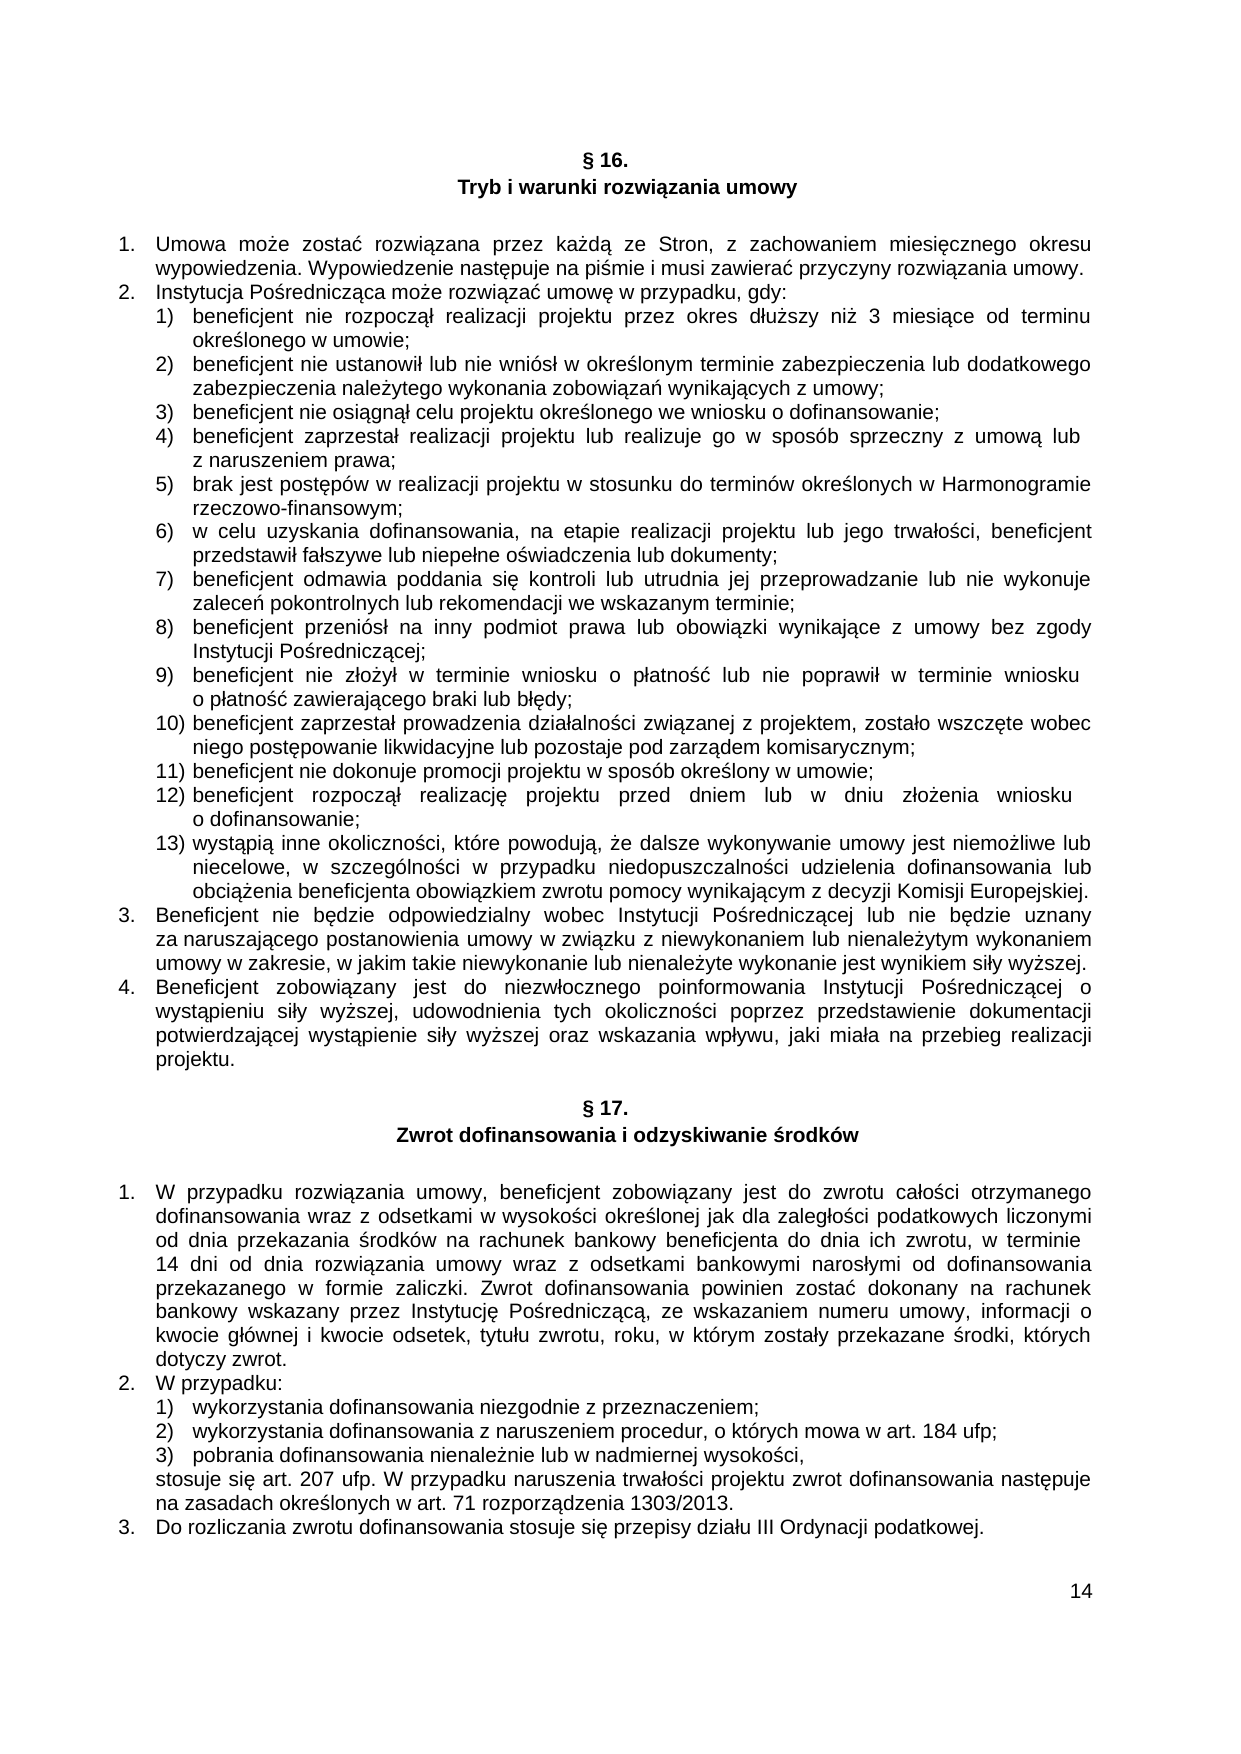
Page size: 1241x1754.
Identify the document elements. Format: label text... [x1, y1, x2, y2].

list beneficjent zaprzestał realizacji projektu lub realizuje go w sposób sprzeczny z umową lub z naruszeniem prawa; [155, 423, 1093, 471]
list Umowa może zostać rozwiązana przez każdą ze Stron, z zachowaniem miesięcznego okresu wypowiedzenia. Wypowiedzenie następuje na piśmie i musi zawierać przyczyny rozwiązania umowy. [118, 232, 1093, 280]
list beneficjent zaprzestał prowadzenia działalności związanej z projektem, zostało wszczęte wobec niego postępowanie likwidacyjne lub pozostaje pod zarządem komisarycznym; [155, 711, 1093, 759]
list beneficjent przeniósł na inny podmiot prawa lub obowiązki wynikające z umowy bez zgody Instytucji Pośredniczącej; [155, 615, 1093, 663]
list w celu uzyskania dofinansowania, na etapie realizacji projektu lub jego trwałości, beneficjent przedstawił fałszywe lub niepełne oświadczenia lub dokumenty; [155, 519, 1093, 567]
list Instytucja Pośrednicząca może rozwiązać umowę w przypadku, gdy: [118, 280, 1093, 304]
list beneficjent nie rozpoczął realizacji projektu przez okres dłuższy niż 3 miesiące od terminu określonego w umowie; [155, 304, 1093, 352]
list beneficjent nie ustanowił lub nie wniósł w określonym terminie zabezpieczenia lub dodatkowego zabezpieczenia należytego wykonania zobowiązań wynikających z umowy; [155, 352, 1093, 399]
list Beneficjent zobowiązany jest do niezwłocznego poinformowania Instytucji Pośredniczącej o wystąpieniu siły wyższej, udowodnienia tych okoliczności poprzez przedstawienie dokumentacji potwierdzającej wystąpienie siły wyższej oraz wskazania wpływu, jaki miała na przebieg realizacji projektu. [118, 974, 1093, 1070]
list beneficjent nie osiągnął celu projektu określonego we wniosku o dofinansowanie; [155, 399, 1093, 423]
list pobrania dofinansowania nienależnie lub w nadmiernej wysokości, [155, 1443, 1093, 1467]
list W przypadku rozwiązania umowy, beneficjent zobowiązany jest do zwrotu całości otrzymanego dofinansowania wraz z odsetkami w wysokości określonej jak dla zaległości podatkowych liczonymi od dnia przekazania środków na rachunek bankowy beneficjenta do dnia ich zwrotu, w terminie 14 dni od dnia rozwiązania umowy wraz z odsetkami bankowymi narosłymi od dofinansowania przekazanego w formie zaliczki. Zwrot dofinansowania powinien zostać dokonany na rachunek bankowy wskazany przez Instytucję Pośredniczącą, ze wskazaniem numeru umowy, informacji o kwocie głównej i kwocie odsetek, tytułu zwrotu, roku, w którym zostały przekazane środki, których dotyczy zwrot. [118, 1179, 1093, 1371]
list beneficjent nie złożył w terminie wniosku o płatność lub nie poprawił w terminie wniosku o płatność zawierającego braki lub błędy; [155, 663, 1093, 711]
text § 16. Tryb i warunki rozwiązania umowy [118, 148, 1093, 199]
text § 17. Zwrot dofinansowania i odzyskiwanie środków [118, 1095, 1093, 1147]
list W przypadku: [118, 1371, 1093, 1395]
list beneficjent rozpoczął realizację projektu przed dniem lub w dniu złożenia wniosku o dofinansowanie; [155, 783, 1093, 831]
list Beneficjent nie będzie odpowiedzialny wobec Instytucji Pośredniczącej lub nie będzie uznany za naruszającego postanowienia umowy w związku z niewykonaniem lub nienależytym wykonaniem umowy w zakresie, w jakim takie niewykonanie lub nienależyte wykonanie jest wynikiem siły wyższej. [118, 903, 1093, 974]
list wystąpią inne okoliczności, które powodują, że dalsze wykonywanie umowy jest niemożliwe lub niecelowe, w szczególności w przypadku niedopuszczalności udzielenia dofinansowania lub obciążenia beneficjenta obowiązkiem zwrotu pomocy wynikającym z decyzji Komisji Europejskiej. [155, 831, 1093, 903]
list wykorzystania dofinansowania z naruszeniem procedur, o których mowa w art. 184 ufp; [155, 1419, 1093, 1443]
text stosuje się art. 207 ufp. W przypadku naruszenia trwałości projektu zwrot dofinansowania następuje na zasadach określonych w art. 71 rozporządzenia 1303/2013. [155, 1467, 1093, 1515]
list beneficjent nie dokonuje promocji projektu w sposób określony w umowie; [155, 759, 1093, 783]
list brak jest postępów w realizacji projektu w stosunku do terminów określonych w Harmonogramie rzeczowo-finansowym; [155, 471, 1093, 519]
list Do rozliczania zwrotu dofinansowania stosuje się przepisy działu III Ordynacji podatkowej. [118, 1515, 1093, 1539]
list beneficjent odmawia poddania się kontroli lub utrudnia jej przeprowadzanie lub nie wykonuje zaleceń pokontrolnych lub rekomendacji we wskazanym terminie; [155, 567, 1093, 615]
list wykorzystania dofinansowania niezgodnie z przeznaczeniem; [155, 1395, 1093, 1419]
